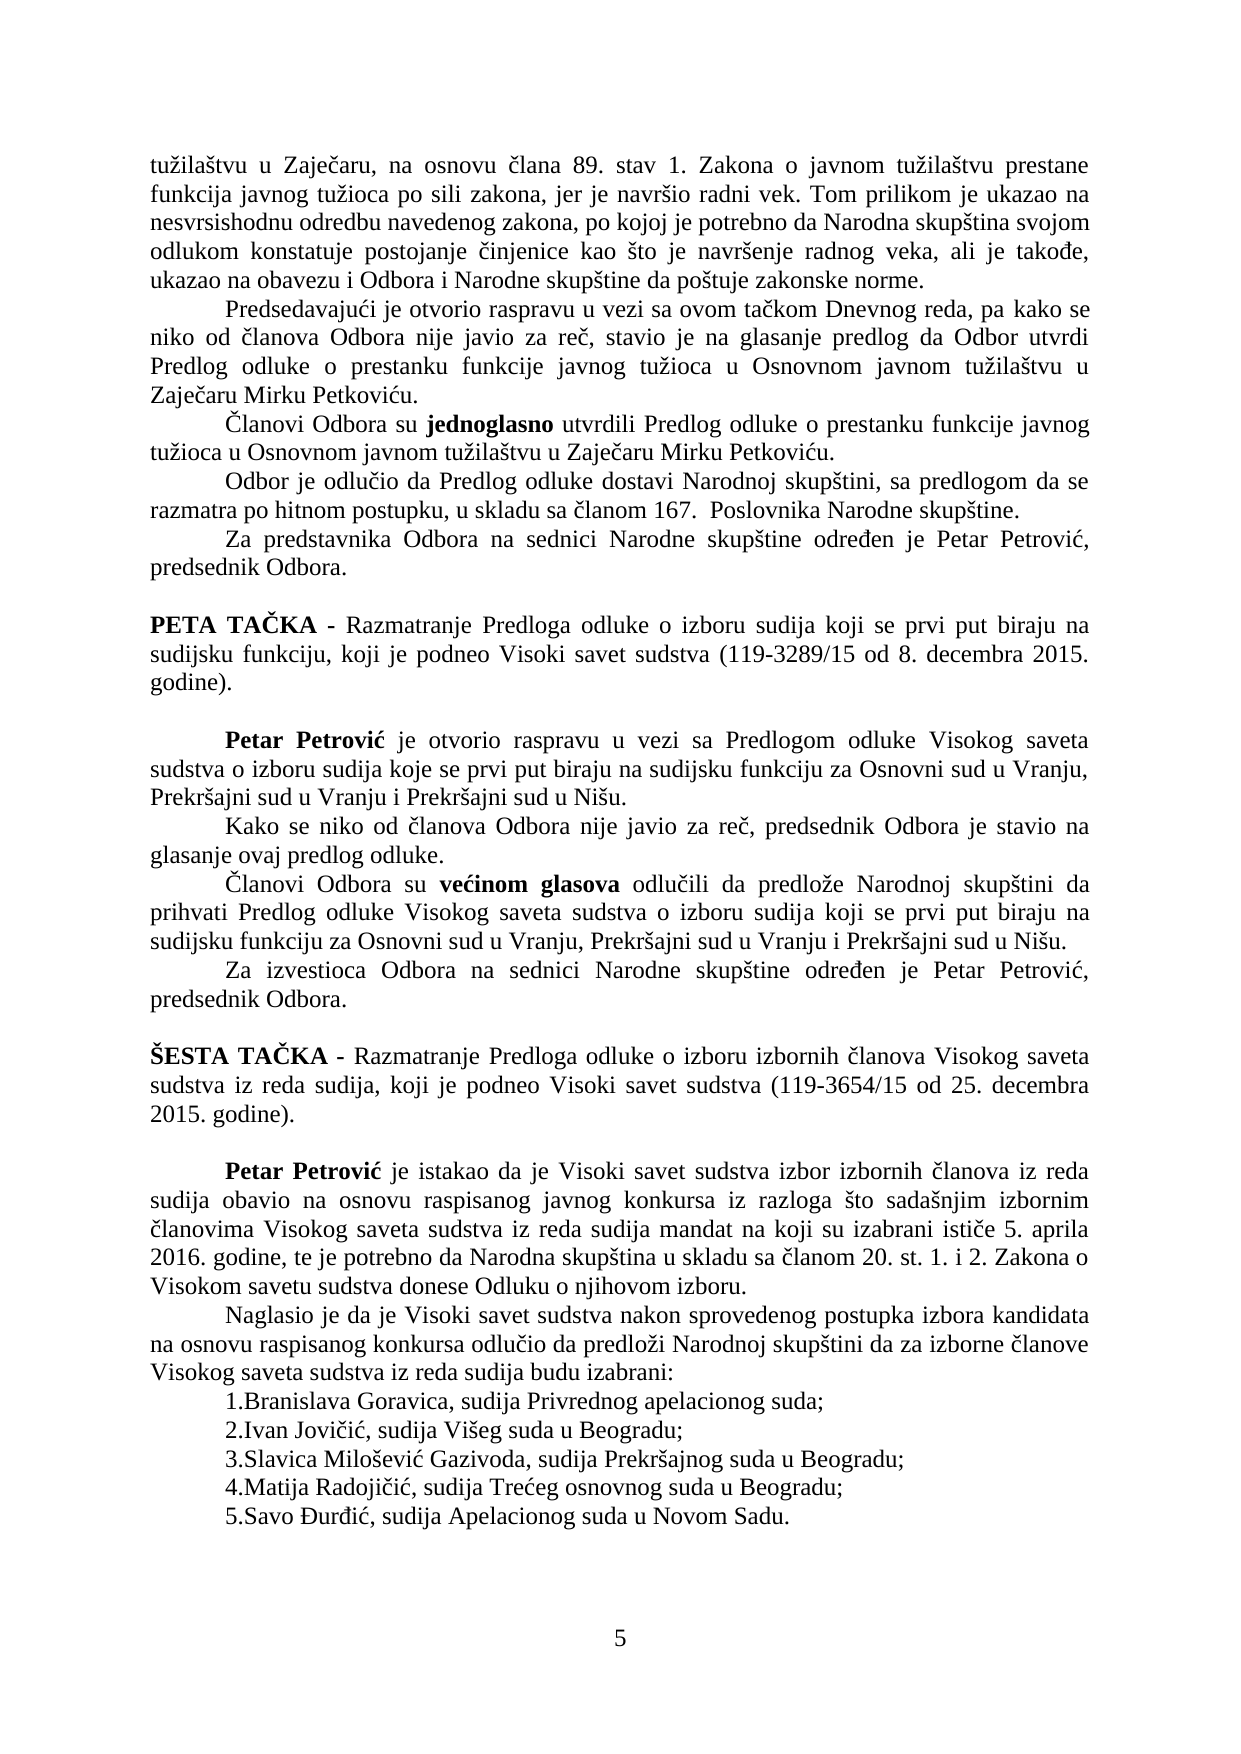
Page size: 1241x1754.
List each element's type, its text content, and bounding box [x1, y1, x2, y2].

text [150, 150, 1090, 294]
text Kako se niko od članova Odbora nije javio za reč, predsednik Odbora je stavio na glasanje ovaj predlog odluke. [150, 811, 1090, 869]
text Petar Petrović je otvorio raspravu u vezi sa Predlogom odluke Visokog saveta sudstva o izboru sudija koje se prvi put biraju na sudijsku funkciju za Osnovni sud u Vranju, Prekršajni sud u Vranju i Prekršajni sud u Nišu. [150, 725, 1090, 811]
text 3.Slavica Milošević Gazivoda, sudija Prekršajnog suda u Beogradu; [150, 1444, 1090, 1472]
text Predsedavajući je otvorio raspravu u vezi sa ovom tačkom Dnevnog reda, pa kako se niko od članova Odbora nije javio za reč, stavio je na glasanje predlog da Odbor utvrdi Predlog odluke o prestanku funkcije javnog tužioca u Osnovnom javnom tužilaštvu u Zaječaru Mirku Petkoviću. [150, 294, 1090, 409]
text Članovi Odbora su većinom glasova odlučili da predlože Narodnoj skupštini da prihvati Predlog odluke Visokog saveta sudstva o izboru sudija koji se prvi put biraju na sudijsku funkciju za Osnovni sud u Vranju, Prekršajni sud u Vranju i Prekršajni sud u Nišu. [150, 869, 1090, 955]
text Odbor je odlučio da Predlog odluke dostavi Narodnoj skupštini, sa predlogom da se razmatra po hitnom postupku, u skladu sa članom 167. Poslovnika Narodne skupštine. [150, 466, 1090, 524]
text ŠESTA TAČKA - Razmatranje Predloga odluke o izboru izbornih članova Visokog saveta sudstva iz reda sudija, koji je podneo Visoki savet sudstva (119-3654/15 od 25. decembra 2015. godine). [150, 1041, 1090, 1127]
text Članovi Odbora su jednoglasno utvrdili Predlog odluke o prestanku funkcije javnog tužioca u Osnovnom javnom tužilaštvu u Zaječaru Mirku Petkoviću. [150, 409, 1090, 466]
text Za predstavnika Odbora na sednici Narodne skupštine određen je Petar Petrović, predsednik Odbora. [150, 524, 1090, 581]
text 5.Savo Đurđić, sudija Apelacionog suda u Novom Sadu. [150, 1501, 1090, 1530]
text Za izvestioca Odbora na sednici Narodne skupštine određen je Petar Petrović, predsednik Odbora. [150, 955, 1090, 1012]
text 4.Matija Radojičić, sudija Trećeg osnovnog suda u Beogradu; [150, 1472, 1090, 1501]
text Petar Petrović je istakao da je Visoki savet sudstva izbor izbornih članova iz reda sudija obavio na osnovu raspisanog javnog konkursa iz razloga što sadašnjim izbornim članovima Visokog saveta sudstva iz reda sudija mandat na koji su izabrani ističe 5. aprila 2016. godine, te je potrebno da Narodna skupština u skladu sa članom 20. st. 1. i 2. Zakona o Visokom savetu sudstva donese Odluku o njihovom izboru. [150, 1156, 1090, 1300]
text 2.Ivan Jovičić, sudija Višeg suda u Beogradu; [150, 1415, 1090, 1444]
text 1.Branislava Goravica, sudija Privrednog apelacionog suda; [150, 1386, 1090, 1415]
text Naglasio je da je Visoki savet sudstva nakon sprovedenog postupka izbora kandidata na osnovu raspisanog konkursa odlučio da predloži Narodnoj skupštini da za izborne članove Visokog saveta sudstva iz reda sudija budu izabrani: [150, 1300, 1090, 1386]
text PETA TAČKA - Razmatranje Predloga odluke o izboru sudija koji se prvi put biraju na sudijsku funkciju, koji je podneo Visoki savet sudstva (119-3289/15 od 8. decembra 2015. godine). [150, 610, 1090, 696]
